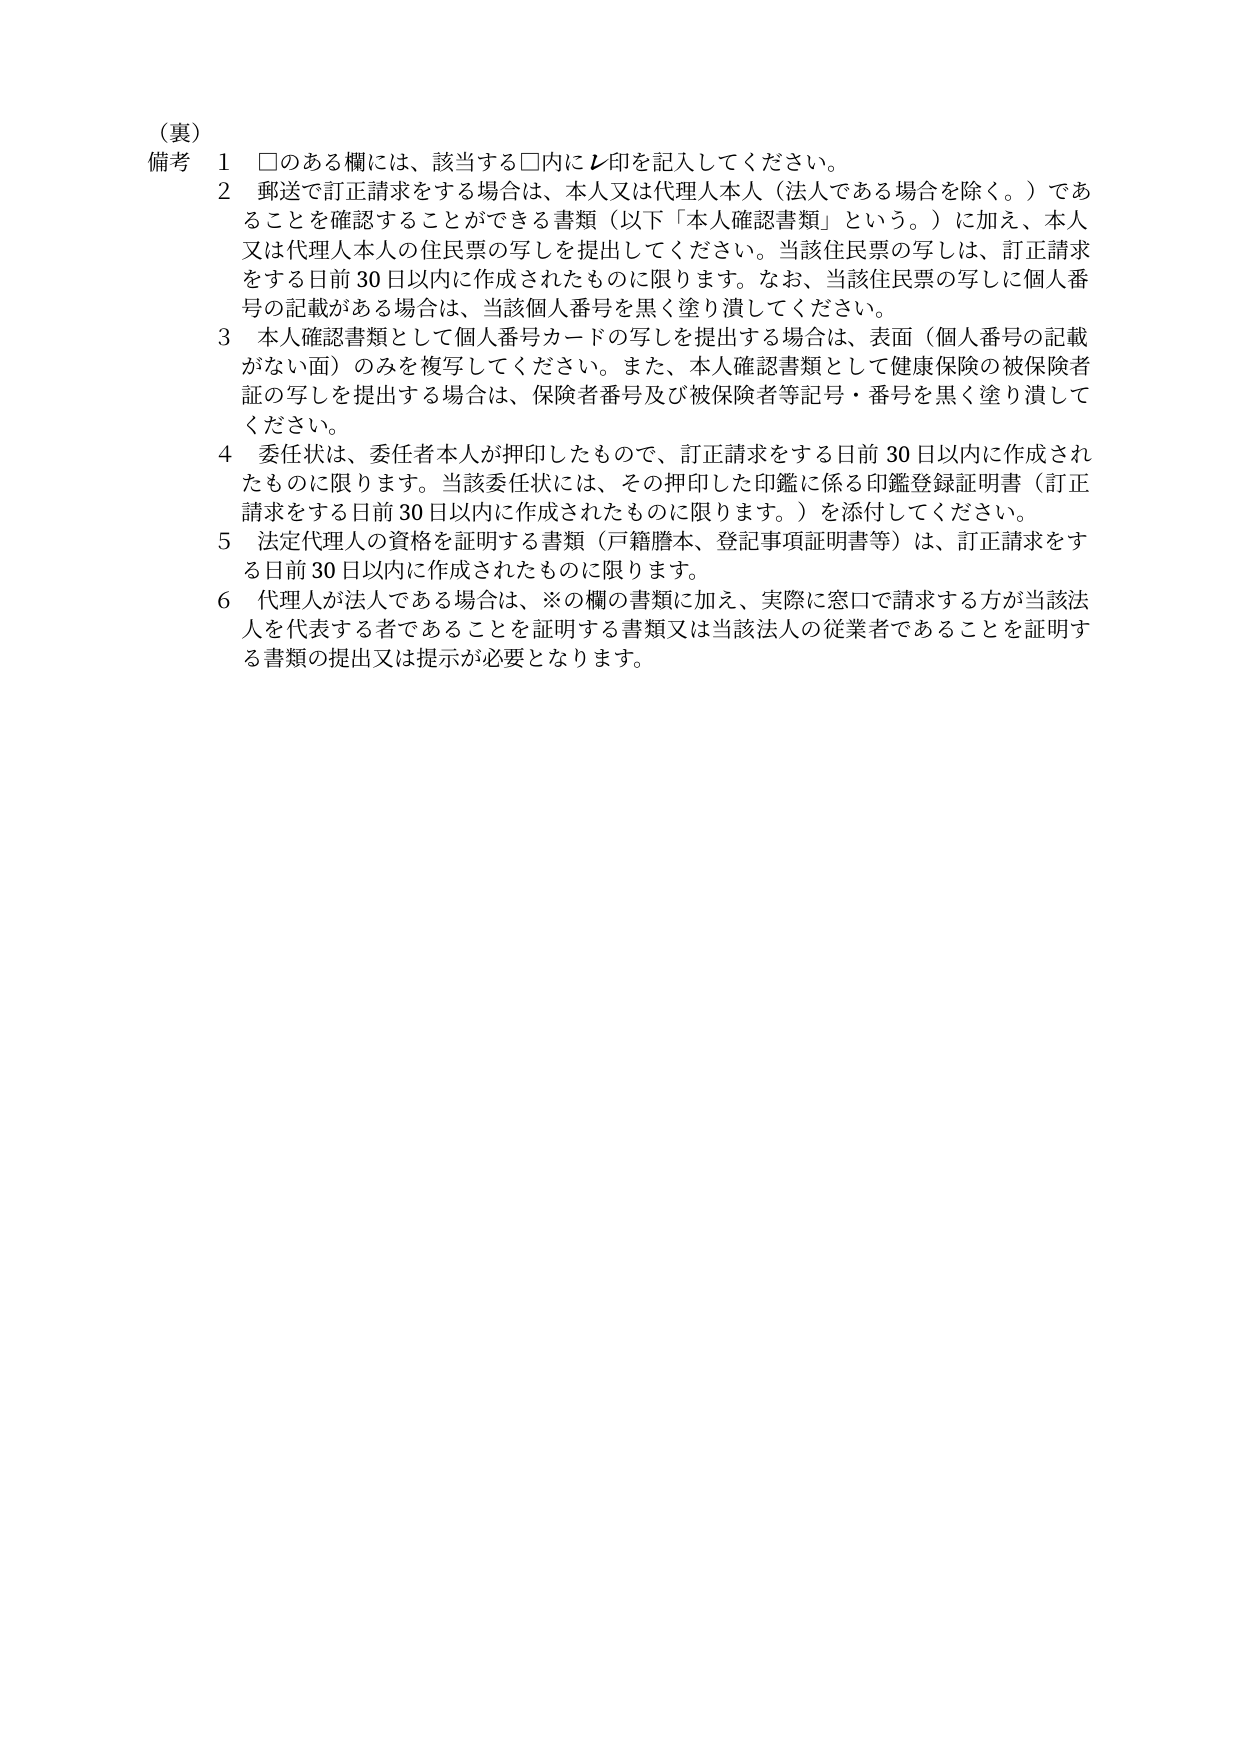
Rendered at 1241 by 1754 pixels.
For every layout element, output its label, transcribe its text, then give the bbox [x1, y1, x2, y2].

text ５ 法定代理人の資格を証明する書類（戸籍謄本、登記事項証明書等）は、訂正請求をする日前30日以内に作成されたものに限ります。 [148, 526, 1092, 585]
text ４ 委任状は、委任者本人が押印したもので、訂正請求をする日前30日以内に作成されたものに限ります。当該委任状には、その押印した印鑑に係る印鑑登録証明書（訂正請求をする日前30日以内に作成されたものに限ります。）を添付してください。 [148, 439, 1092, 526]
text ３ 本人確認書類として個人番号カードの写しを提出する場合は、表面（個人番号の記載がない面）のみを複写してください。また、本人確認書類として健康保険の被保険者証の写しを提出する場合は、保険者番号及び被保険者等記号・番号を黒く塗り潰してください。 [148, 322, 1092, 439]
text ６ 代理人が法人である場合は、※の欄の書類に加え、実際に窓口で請求する方が当該法人を代表する者であることを証明する書類又は当該法人の従業者であることを証明する書類の提出又は提示が必要となります。 [148, 585, 1092, 672]
text （裏） [148, 118, 1092, 147]
text ２ 郵送で訂正請求をする場合は、本人又は代理人本人（法人である場合を除く。）であることを確認することができる書類（以下「本人確認書類」という。）に加え、本人又は代理人本人の住民票の写しを提出してください。当該住民票の写しは、訂正請求をする日前30日以内に作成されたものに限ります。なお、当該住民票の写しに個人番号の記載がある場合は、当該個人番号を黒く塗り潰してください。 [148, 176, 1092, 322]
text 備考 １ □のある欄には、該当する□内にレ印を記入してください。 [148, 147, 1092, 176]
